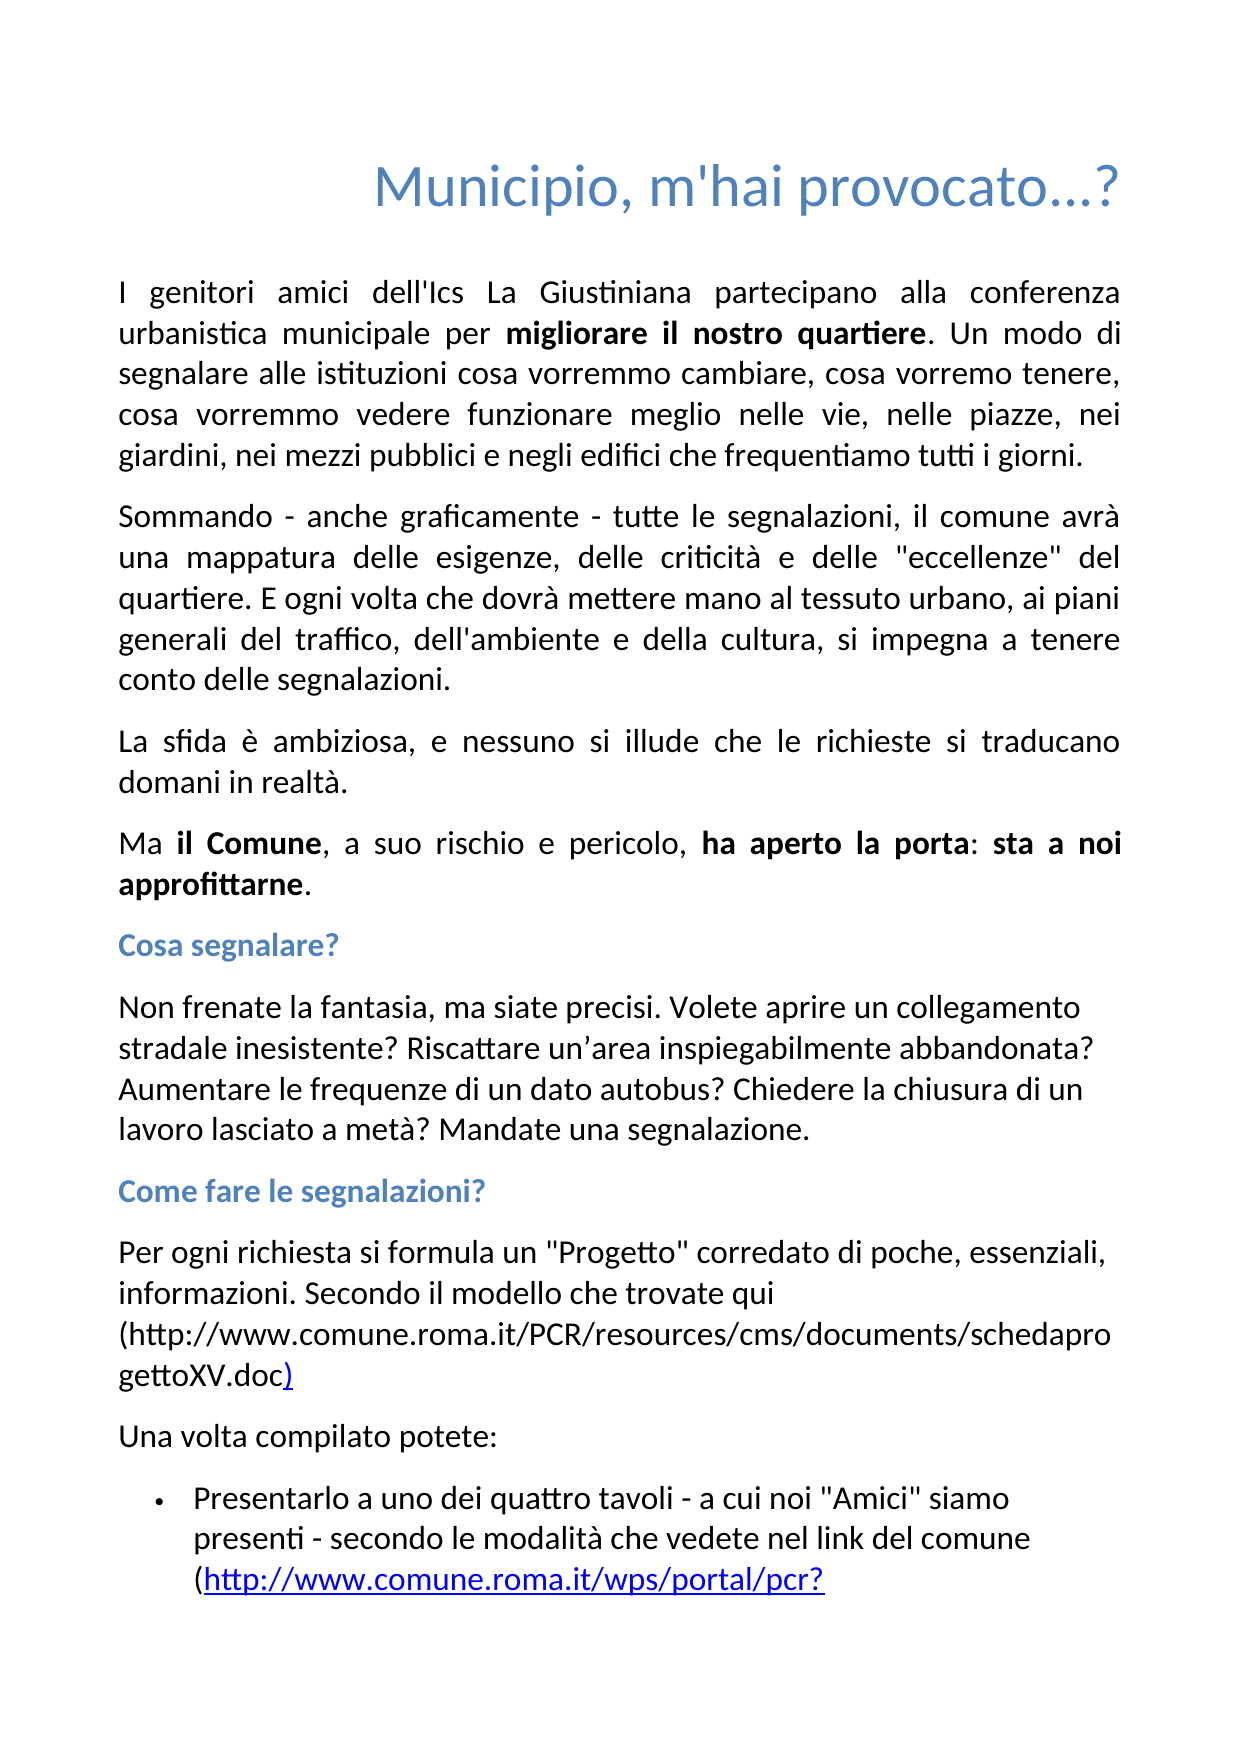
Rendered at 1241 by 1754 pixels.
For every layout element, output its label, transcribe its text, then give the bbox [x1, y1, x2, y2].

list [156, 1477, 1122, 1599]
text Una volta compilato potete: [118, 1415, 1122, 1456]
text Sommando - anche graficamente - tutte le segnalazioni, il comune avrà una mappatura delle esigenze, delle criticità e delle "eccellenze" del quartiere. E ogni volta che dovrà mettere mano al tessuto urbano, ai piani generali del traffico, dell'ambiente e della cultura, si impegna a tenere conto delle segnalazioni. [118, 495, 1122, 699]
text I genitori amici dell'Ics La Giustiniana partecipano alla conferenza urbanistica municipale per migliorare il nostro quartiere. Un modo di segnalare alle istituzioni cosa vorremmo cambiare, cosa vorremo tenere, cosa vorremmo vedere funzionare meglio nelle vie, nelle piazze, nei giardini, nei mezzi pubblici e negli edifici che frequentiamo tutti i giorni. [118, 271, 1122, 474]
text Non frenate la fantasia, ma siate precisi. Volete aprire un collegamento stradale inesistente? Riscattare un’area inspiegabilmente abbandonata? Aumentare le frequenze di un dato autobus? Chiedere la chiusura di un lavoro lasciato a metà? Mandate una segnalazione. [118, 986, 1122, 1149]
text Cosa segnalare? [118, 924, 1122, 965]
text Ma il Comune, a suo rischio e pericolo, ha aperto la porta: sta a noi approfittarne. [118, 822, 1122, 904]
text Municipio, m'hai provocato...? [118, 148, 1122, 221]
text Come fare le segnalazioni? [118, 1170, 1122, 1211]
text Per ogni richiesta si formula un "Progetto" corredato di poche, essenziali, informazioni. Secondo il modello che trovate qui (http://www.comune.roma.it/PCR/resources/cms/documents/schedaprogettoXV.doc) [118, 1231, 1122, 1394]
text La sfida è ambiziosa, e nessuno si illude che le richieste si traducano domani in realtà. [118, 720, 1122, 801]
